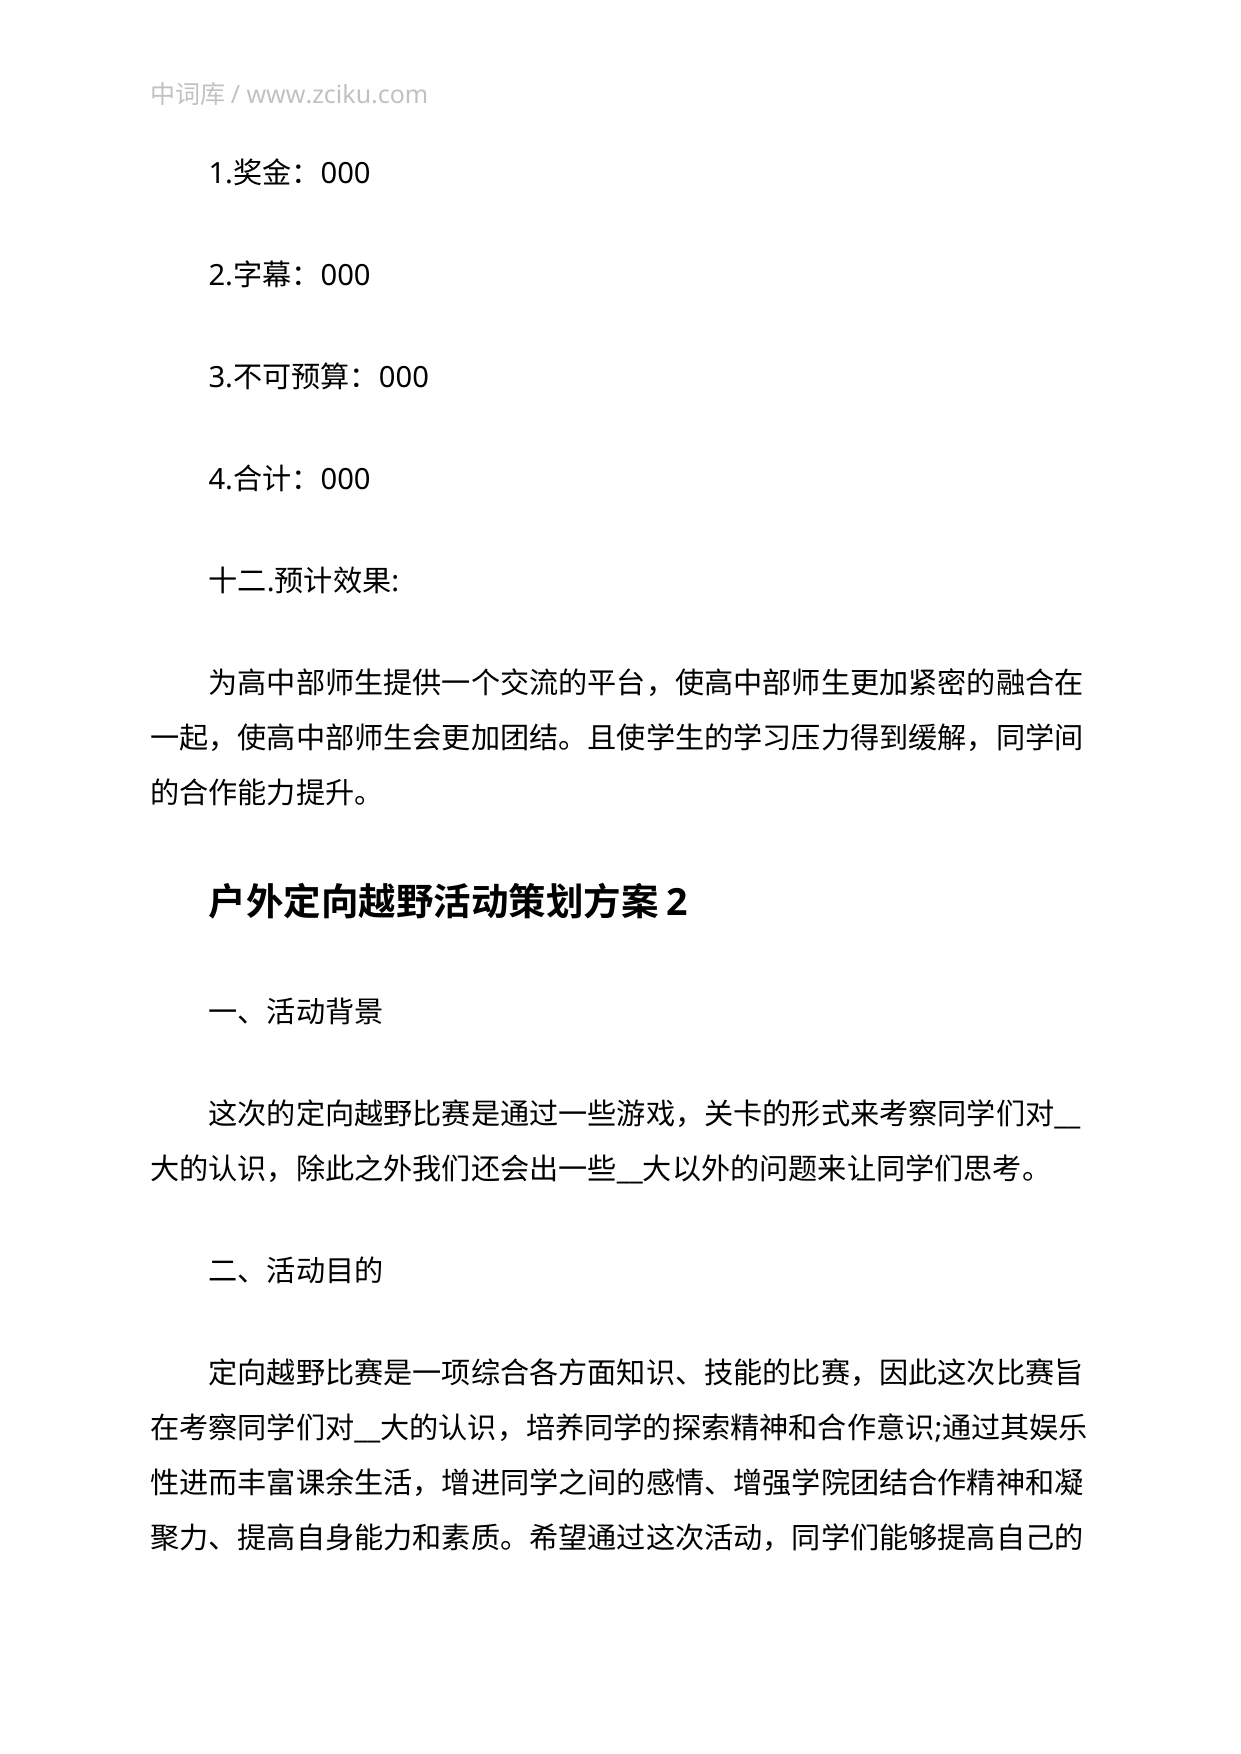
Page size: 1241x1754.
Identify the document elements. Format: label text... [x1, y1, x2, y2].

text 二、活动目的 [150, 1248, 1090, 1290]
text 3.不可预算：000 [150, 354, 1090, 396]
text 2.字幕：000 [150, 252, 1090, 294]
text 户外定向越野活动策划方案2 [150, 871, 1090, 926]
text 1.奖金：000 [150, 150, 1090, 192]
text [150, 1349, 1090, 1557]
text 十二.预计效果: [150, 558, 1090, 600]
text 为高中部师生提供一个交流的平台，使高中部师生更加紧密的融合在一起，使高中部师生会更加团结。且使学生的学习压力得到缓解，同学间的合作能力提升。 [150, 660, 1090, 812]
text 4.合计：000 [150, 456, 1090, 498]
text 一、活动背景 [150, 989, 1090, 1031]
text 这次的定向越野比赛是通过一些游戏，关卡的形式来考察同学们对__大的认识，除此之外我们还会出一些__大以外的问题来让同学们思考。 [150, 1091, 1090, 1188]
